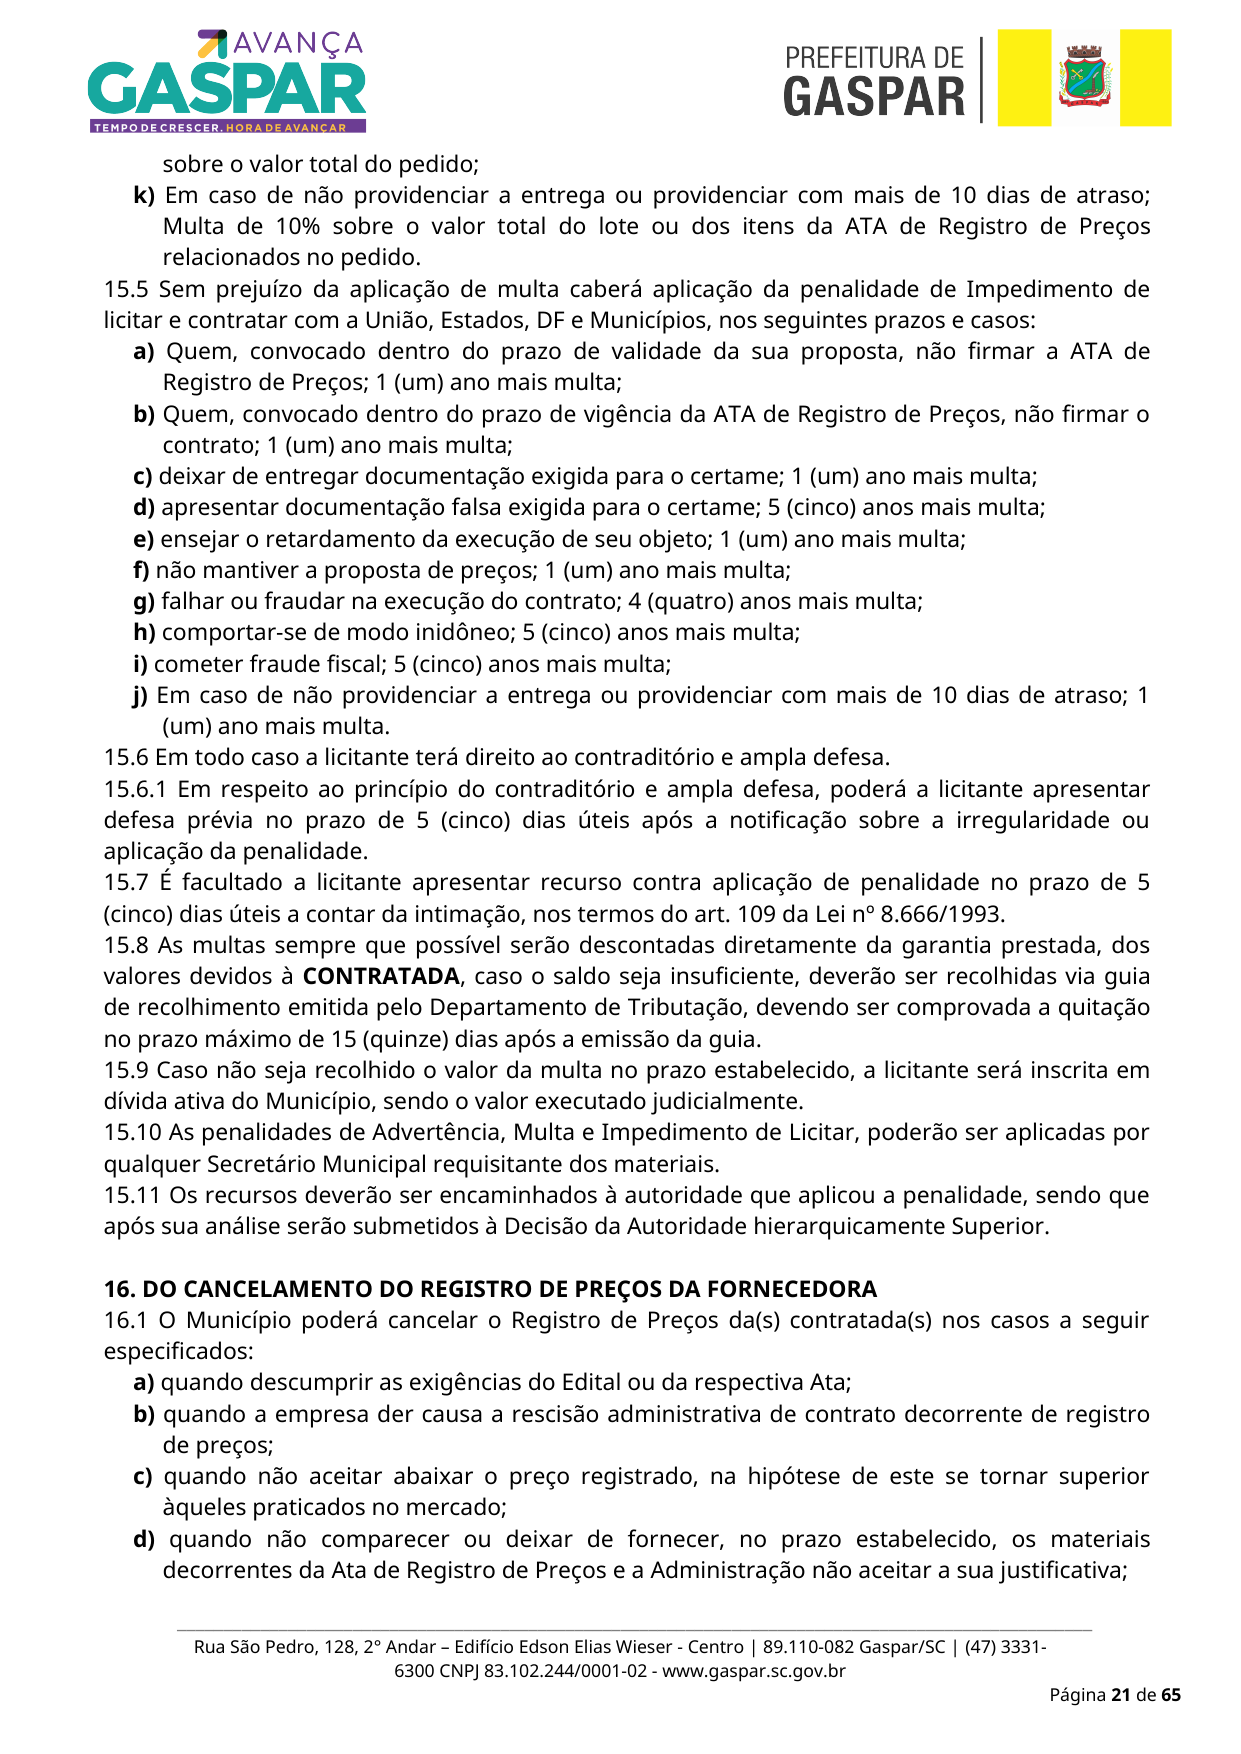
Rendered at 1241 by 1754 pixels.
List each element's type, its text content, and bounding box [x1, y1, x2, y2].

text 15.5 Sem prejuízo da aplicação de multa caberá aplicação da penalidade de Impedimento de licitar e contratar com a União, Estados, DF e Municípios, nos seguintes prazos e casos: [103, 273, 1152, 335]
text i) cometer fraude fiscal; 5 (cinco) anos mais multa; [133, 648, 1152, 679]
text b) quando a empresa der causa a rescisão administrativa de contrato decorrente de registro de preços; [133, 1398, 1152, 1460]
text a) quando descumprir as exigências do Edital ou da respectiva Ata; [133, 1366, 1152, 1398]
text 15.6 Em todo caso a licitante terá direito ao contraditório e ampla defesa. [103, 741, 1152, 773]
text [133, 148, 1152, 179]
text k) Em caso de não providenciar a entrega ou providenciar com mais de 10 dias de atraso; Multa de 10% sobre o valor total do lote ou dos itens da ATA de Registro de Preços relacionados no pedido. [133, 179, 1152, 273]
text h) comportar-se de modo inidôneo; 5 (cinco) anos mais multa; [133, 616, 1152, 648]
picture [784, 29, 1172, 127]
text 16.1 O Município poderá cancelar o Registro de Preços da(s) contratada(s) nos casos a seguir especificados: [103, 1304, 1152, 1366]
text b) Quem, convocado dentro do prazo de vigência da ATA de Registro de Preços, não firmar o contrato; 1 (um) ano mais multa; [133, 398, 1152, 460]
text d) apresentar documentação falsa exigida para o certame; 5 (cinco) anos mais multa; [133, 491, 1152, 523]
text c) quando não aceitar abaixar o preço registrado, na hipótese de este se tornar superior àqueles praticados no mercado; [133, 1460, 1152, 1523]
text 15.10 As penalidades de Advertência, Multa e Impedimento de Licitar, poderão ser aplicadas por qualquer Secretário Municipal requisitante dos materiais. [103, 1116, 1152, 1179]
text 15.9 Caso não seja recolhido o valor da multa no prazo estabelecido, a licitante será inscrita em dívida ativa do Município, sendo o valor executado judicialmente. [103, 1054, 1152, 1116]
text 16. DO CANCELAMENTO DO REGISTRO DE PREÇOS DA FORNECEDORA [103, 1273, 1152, 1304]
text g) falhar ou fraudar na execução do contrato; 4 (quatro) anos mais multa; [133, 585, 1152, 616]
text j) Em caso de não providenciar a entrega ou providenciar com mais de 10 dias de atraso; 1 (um) ano mais multa. [133, 679, 1152, 741]
text f) não mantiver a proposta de preços; 1 (um) ano mais multa; [133, 554, 1152, 585]
text a) Quem, convocado dentro do prazo de validade da sua proposta, não firmar a ATA de Registro de Preços; 1 (um) ano mais multa; [133, 335, 1152, 398]
text c) deixar de entregar documentação exigida para o certame; 1 (um) ano mais multa; [133, 460, 1152, 491]
text d) quando não comparecer ou deixar de fornecer, no prazo estabelecido, os materiais decorrentes da Ata de Registro de Preços e a Administração não aceitar a sua justificativa; [133, 1523, 1152, 1585]
text 15.6.1 Em respeito ao princípio do contraditório e ampla defesa, poderá a licitante apresentar defesa prévia no prazo de 5 (cinco) dias úteis após a notificação sobre a irregularidade ou aplicação da penalidade. [103, 773, 1152, 866]
text 15.7 É facultado a licitante apresentar recurso contra aplicação de penalidade no prazo de 5 (cinco) dias úteis a contar da intimação, nos termos do art. 109 da Lei nº 8.666/1993. [103, 866, 1152, 929]
picture [87, 29, 366, 133]
text 15.8 As multas sempre que possível serão descontadas diretamente da garantia prestada, dos valores devidos à CONTRATADA, caso o saldo seja insuficiente, deverão ser recolhidas via guia de recolhimento emitida pelo Departamento de Tributação, devendo ser comprovada a quitação no prazo máximo de 15 (quinze) dias após a emissão da guia. [103, 929, 1152, 1054]
text e) ensejar o retardamento da execução de seu objeto; 1 (um) ano mais multa; [133, 523, 1152, 554]
text 15.11 Os recursos deverão ser encaminhados à autoridade que aplicou a penalidade, sendo que após sua análise serão submetidos à Decisão da Autoridade hierarquicamente Superior. [103, 1179, 1152, 1241]
